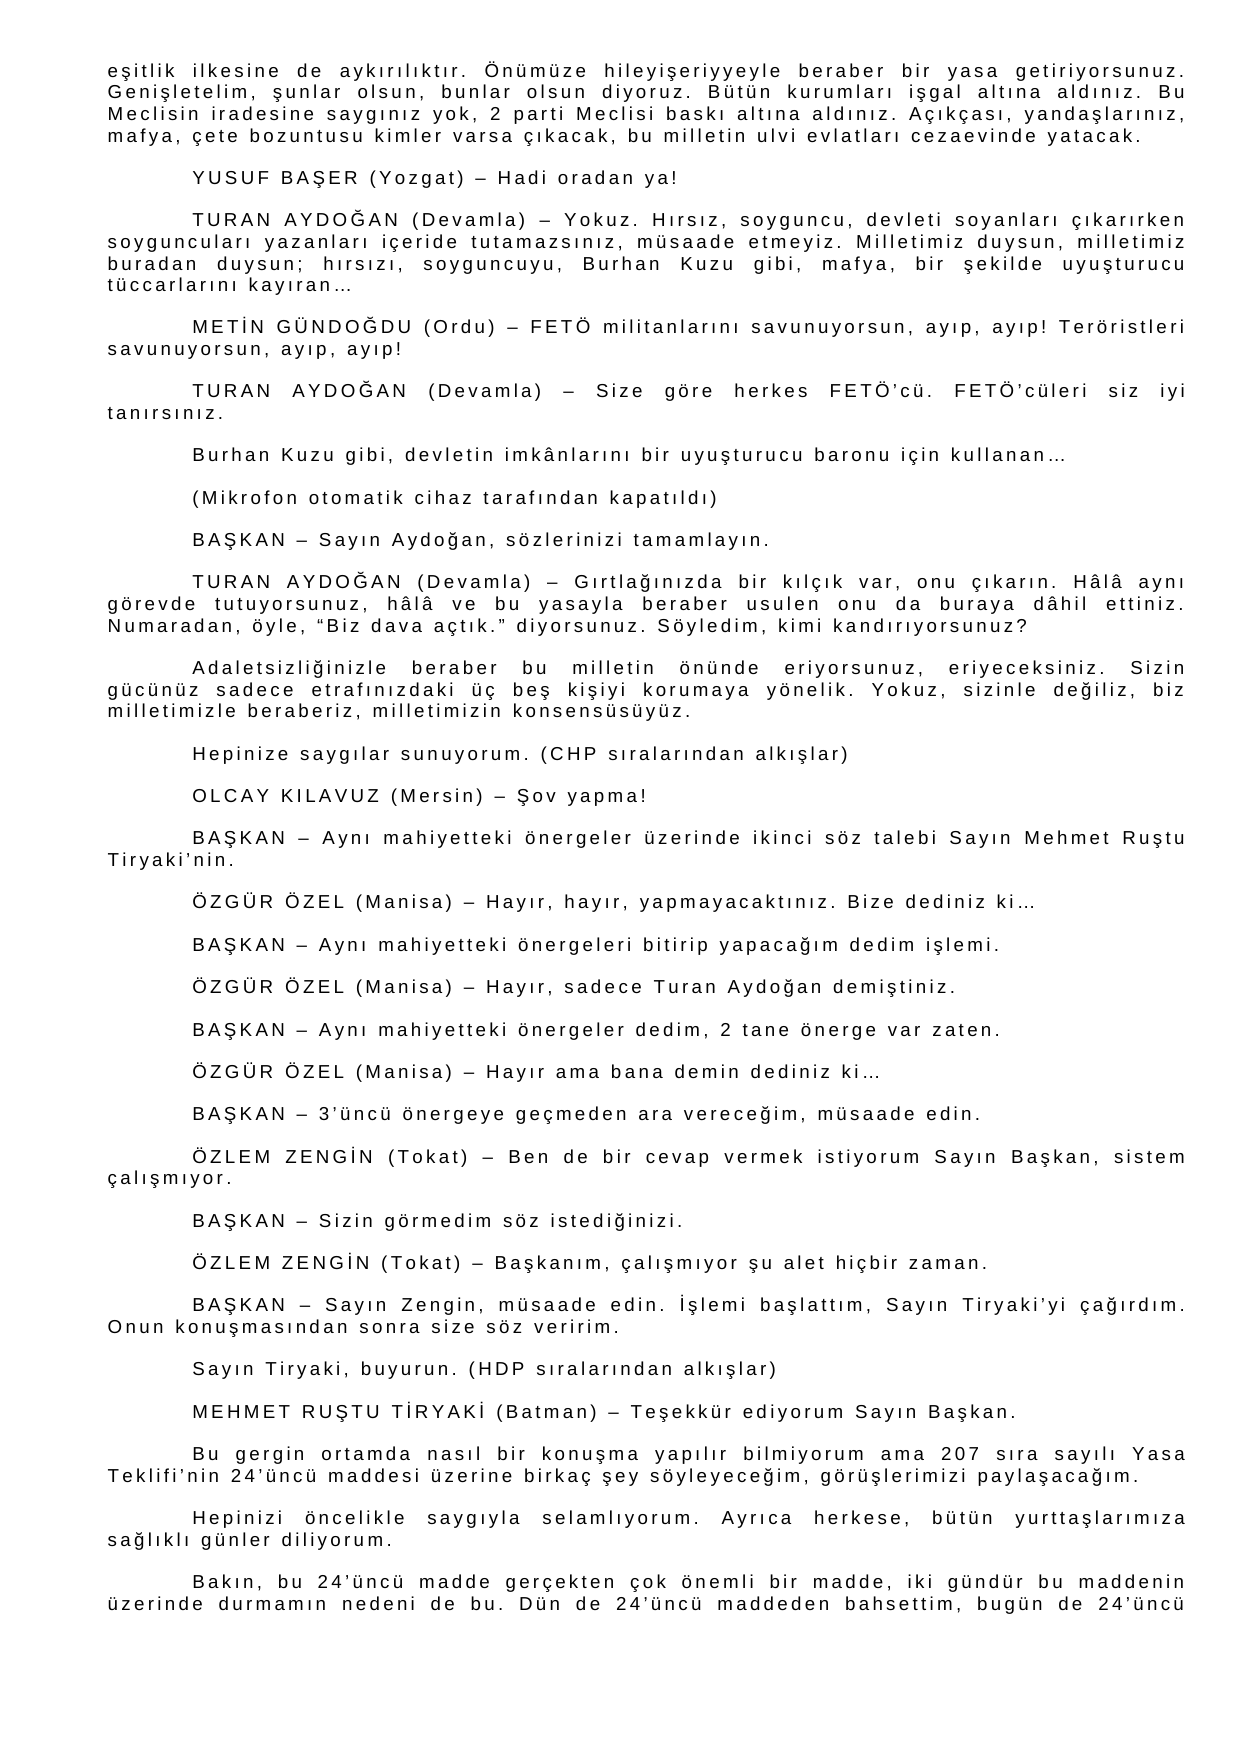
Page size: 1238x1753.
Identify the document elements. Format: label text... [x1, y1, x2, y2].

text MEHMET RUŞTU TİRYAKİ (Batman) – Teşekkür ediyorum Sayın Başkan. [107, 1401, 1186, 1422]
text BAŞKAN – Aynı mahiyetteki önergeler dedim, 2 tane önerge var zaten. [107, 1018, 1186, 1040]
text Burhan Kuzu gibi, devletin imkânlarını bir uyuşturucu baronu için kullanan… [107, 444, 1186, 466]
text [107, 1571, 1186, 1614]
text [107, 60, 1186, 146]
text YUSUF BAŞER (Yozgat) – Hadi oradan ya! [107, 167, 1186, 188]
text Adaletsizliğinizle beraber bu milletin önünde eriyorsunuz, eriyeceksiniz. Sizin gücünüz sadece etrafınızdaki üç beş kişiyi korumaya yönelik. Yokuz, sizinle değiliz, biz milletimizle beraberiz, milletimizin konsensüsüyüz. [107, 657, 1186, 722]
text TURAN AYDOĞAN (Devamla) – Size göre herkes FETÖ’cü. FETÖ’cüleri siz iyi tanırsınız. [107, 380, 1186, 423]
text BAŞKAN – Aynı mahiyetteki önergeler üzerinde ikinci söz talebi Sayın Mehmet Ruştu Tiryaki’nin. [107, 827, 1186, 870]
text METİN GÜNDOĞDU (Ordu) – FETÖ militanlarını savunuyorsun, ayıp, ayıp! Teröristleri savunuyorsun, ayıp, ayıp! [107, 316, 1186, 359]
text Hepinize saygılar sunuyorum. (CHP sıralarından alkışlar) [107, 742, 1186, 764]
text TURAN AYDOĞAN (Devamla) – Gırtlağınızda bir kılçık var, onu çıkarın. Hâlâ aynı görevde tutuyorsunuz, hâlâ ve bu yasayla beraber usulen onu da buraya dâhil ettiniz. Numaradan, öyle, “Biz dava açtık.” diyorsunuz. Söyledim, kimi kandırıyorsunuz? [107, 571, 1186, 636]
text ÖZLEM ZENGİN (Tokat) – Ben de bir cevap vermek istiyorum Sayın Başkan, sistem çalışmıyor. [107, 1146, 1186, 1189]
text OLCAY KILAVUZ (Mersin) – Şov yapma! [107, 785, 1186, 806]
text BAŞKAN – Sayın Aydoğan, sözlerinizi tamamlayın. [107, 529, 1186, 551]
text ÖZLEM ZENGİN (Tokat) – Başkanım, çalışmıyor şu alet hiçbir zaman. [107, 1252, 1186, 1273]
text Hepinizi öncelikle saygıyla selamlıyorum. Ayrıca herkese, bütün yurttaşlarımıza sağlıklı günler diliyorum. [107, 1507, 1186, 1550]
text BAŞKAN – Sizin görmedim söz istediğinizi. [107, 1209, 1186, 1231]
text (Mikrofon otomatik cihaz tarafından kapatıldı) [107, 487, 1186, 508]
text ÖZGÜR ÖZEL (Manisa) – Hayır ama bana demin dediniz ki… [107, 1061, 1186, 1082]
text Sayın Tiryaki, buyurun. (HDP sıralarından alkışlar) [107, 1358, 1186, 1380]
text BAŞKAN – 3’üncü önergeye geçmeden ara vereceğim, müsaade edin. [107, 1103, 1186, 1125]
text Bu gergin ortamda nasıl bir konuşma yapılır bilmiyorum ama 207 sıra sayılı Yasa Teklifi’nin 24’üncü maddesi üzerine birkaç şey söyleyeceğim, görüşlerimizi paylaşacağım. [107, 1443, 1186, 1486]
text TURAN AYDOĞAN (Devamla) – Yokuz. Hırsız, soyguncu, devleti soyanları çıkarırken soyguncuları yazanları içeride tutamazsınız, müsaade etmeyiz. Milletimiz duysun, milletimiz buradan duysun; hırsızı, soyguncuyu, Burhan Kuzu gibi, mafya, bir şekilde uyuşturucu tüccarlarını kayıran… [107, 209, 1186, 295]
text BAŞKAN – Sayın Zengin, müsaade edin. İşlemi başlattım, Sayın Tiryaki’yi çağırdım. Onun konuşmasından sonra size söz veririm. [107, 1294, 1186, 1337]
text ÖZGÜR ÖZEL (Manisa) – Hayır, sadece Turan Aydoğan demiştiniz. [107, 976, 1186, 997]
text BAŞKAN – Aynı mahiyetteki önergeleri bitirip yapacağım dedim işlemi. [107, 933, 1186, 955]
text ÖZGÜR ÖZEL (Manisa) – Hayır, hayır, yapmayacaktınız. Bize dediniz ki… [107, 891, 1186, 913]
